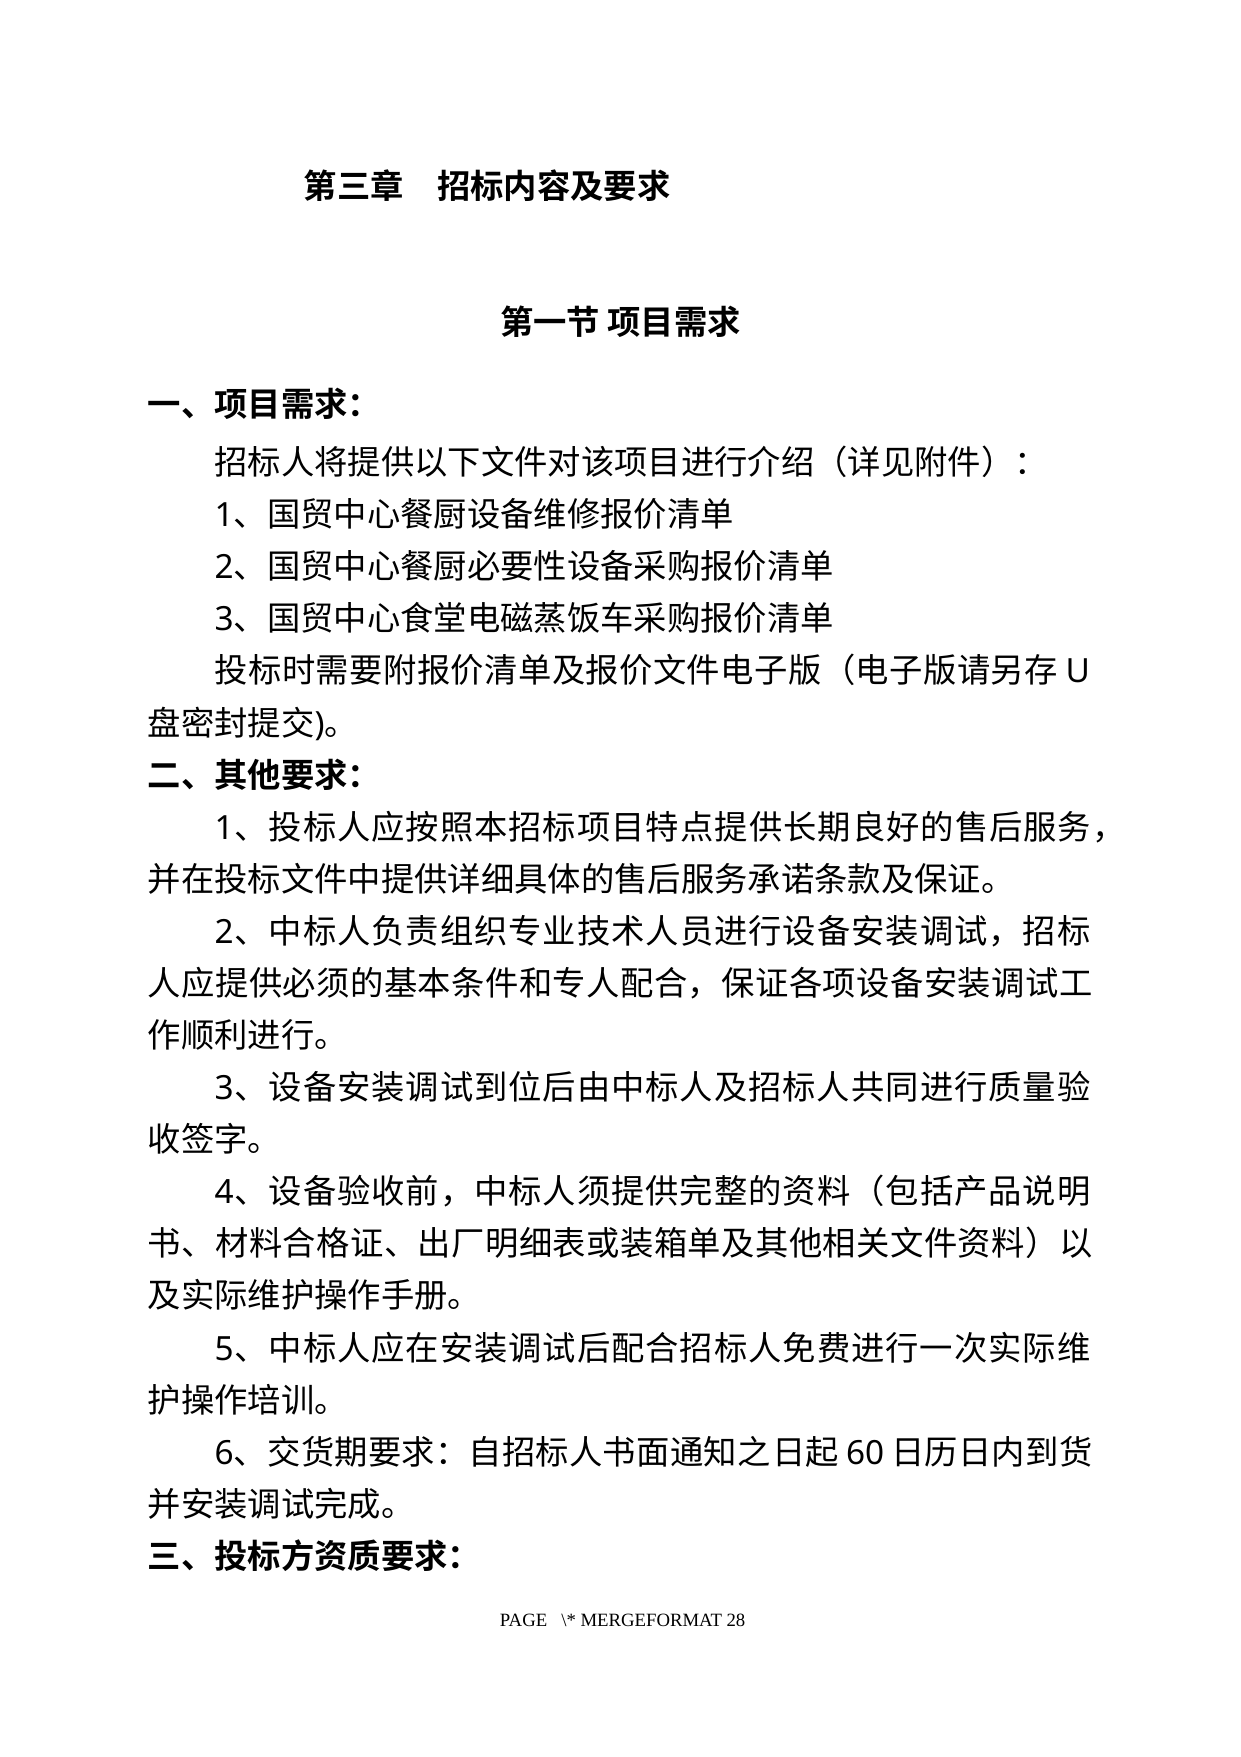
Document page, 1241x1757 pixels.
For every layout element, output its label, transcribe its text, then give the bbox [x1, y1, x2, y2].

text 5、中标人应在安装调试后配合招标人免费进行一次实际维护操作培训。 [148, 1318, 1092, 1422]
text 一、项目需求： [148, 374, 1092, 427]
text 三、投标方资质要求： [148, 1527, 1092, 1579]
list 投标时需要附报价清单及报价文件电子版（电子版请另存U盘密封提交)。 [148, 641, 1089, 745]
text 2、中标人负责组织专业技术人员进行设备安装调试，招标人应提供必须的基本条件和专人配合，保证各项设备安装调试工作顺利进行。 [148, 902, 1092, 1058]
text 6、交货期要求：自招标人书面通知之日起60日历日内到货并安装调试完成。 [148, 1422, 1092, 1527]
text 4、设备验收前，中标人须提供完整的资料（包括产品说明书、材料合格证、出厂明细表或装箱单及其他相关文件资料）以及实际维护操作手册。 [148, 1162, 1092, 1318]
text 3、设备安装调试到位后由中标人及招标人共同进行质量验收签字。 [148, 1058, 1092, 1162]
text 1、投标人应按照本招标项目特点提供长期良好的售后服务，并在投标文件中提供详细具体的售后服务承诺条款及保证。 [148, 797, 1092, 902]
subtitle 第三章 招标内容及要求 [148, 160, 1092, 208]
text 招标人将提供以下文件对该项目进行介绍（详见附件）： [148, 433, 1089, 485]
text 2、国贸中心餐厨必要性设备采购报价清单 [148, 537, 1092, 589]
text 1、国贸中心餐厨设备维修报价清单 [148, 485, 1092, 537]
text 二、其他要求： [148, 745, 1092, 797]
subtitle 第一节 项目需求 [148, 296, 1092, 344]
text 3、国贸中心食堂电磁蒸饭车采购报价清单 [148, 589, 1092, 641]
